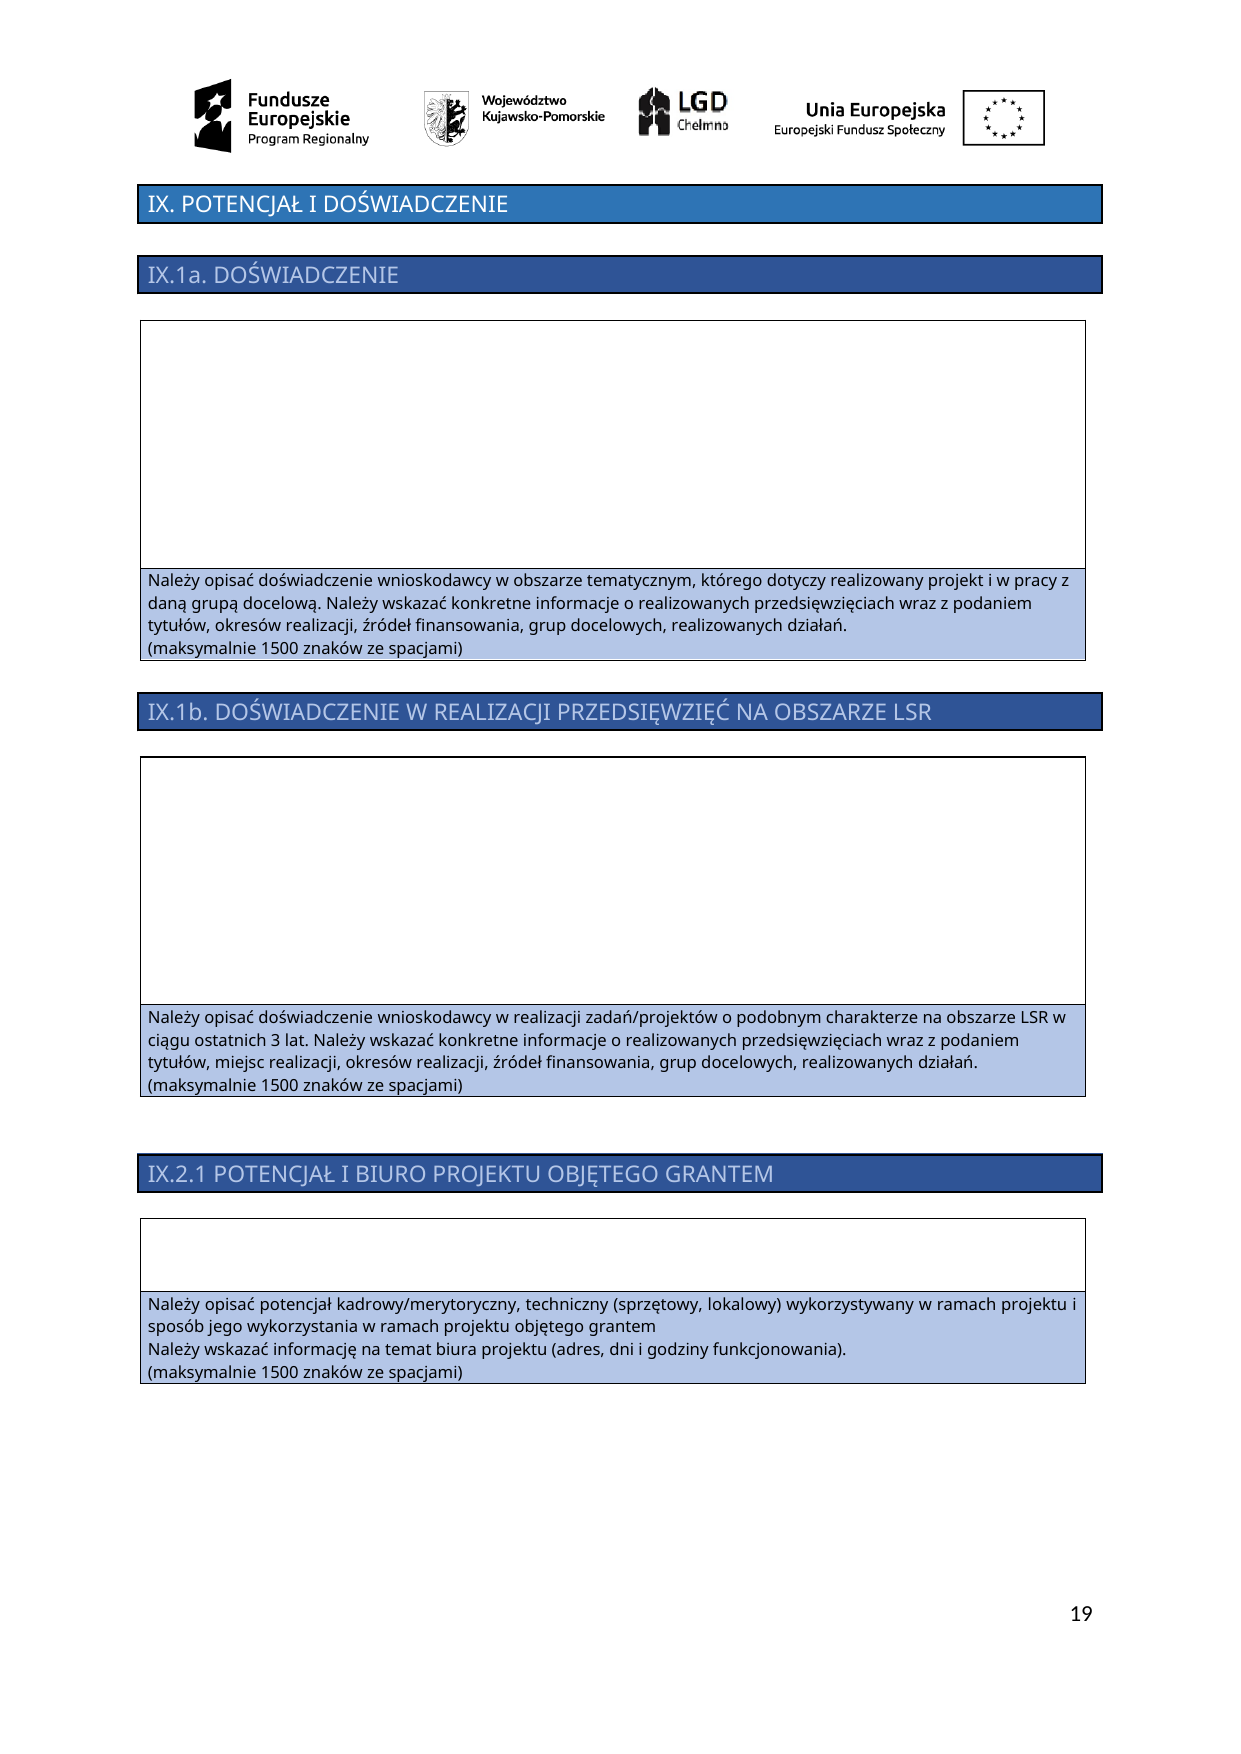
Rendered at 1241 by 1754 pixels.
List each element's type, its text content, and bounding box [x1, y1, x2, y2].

picture [176, 60, 1064, 172]
subtitle IX.1b. DOŚWIADCZENIE W REALIZACJI PRZEDSIĘWZIĘĆ NA OBSZARZE LSR [139, 694, 1101, 729]
table_cell Należy opisać doświadczenie wnioskodawcy w obszarze tematycznym, którego dotyczy realizowany projekt i w pracy z daną grupą docelową. Należy wskazać konkretne informacje o realizowanych przedsięwzięciach wraz z podaniem tytułów, okresów realizacji, źródeł finansowania, grup docelowych, realizowanych działań. (maksymalnie 1500 znaków ze spacjami) [141, 569, 1085, 659]
table_cell Należy opisać doświadczenie wnioskodawcy w realizacji zadań/projektów o podobnym charakterze na obszarze LSR w ciągu ostatnich 3 lat. Należy wskazać konkretne informacje o realizowanych przedsięwzięciach wraz z podaniem tytułów, miejsc realizacji, okresów realizacji, źródeł finansowania, grup docelowych, realizowanych działań. (maksymalnie 1500 znaków ze spacjami) [141, 1005, 1085, 1096]
table_header [141, 1219, 1085, 1291]
subtitle IX.1a. DOŚWIADCZENIE [139, 257, 1101, 292]
subtitle IX. POTENCJAŁ I DOŚWIADCZENIE [139, 186, 1101, 222]
subtitle IX.2.1 POTENCJAŁ I BIURO PROJEKTU OBJĘTEGO GRANTEM [139, 1156, 1101, 1191]
table_cell Należy opisać potencjał kadrowy/merytoryczny, techniczny (sprzętowy, lokalowy) wykorzystywany w ramach projektu i sposób jego wykorzystania w ramach projektu objętego grantem Należy wskazać informację na temat biura projektu (adres, dni i godziny funkcjonowania). (maksymalnie 1500 znaków ze spacjami) [141, 1292, 1085, 1383]
table_header [141, 321, 1085, 568]
table_header [141, 758, 1085, 1004]
